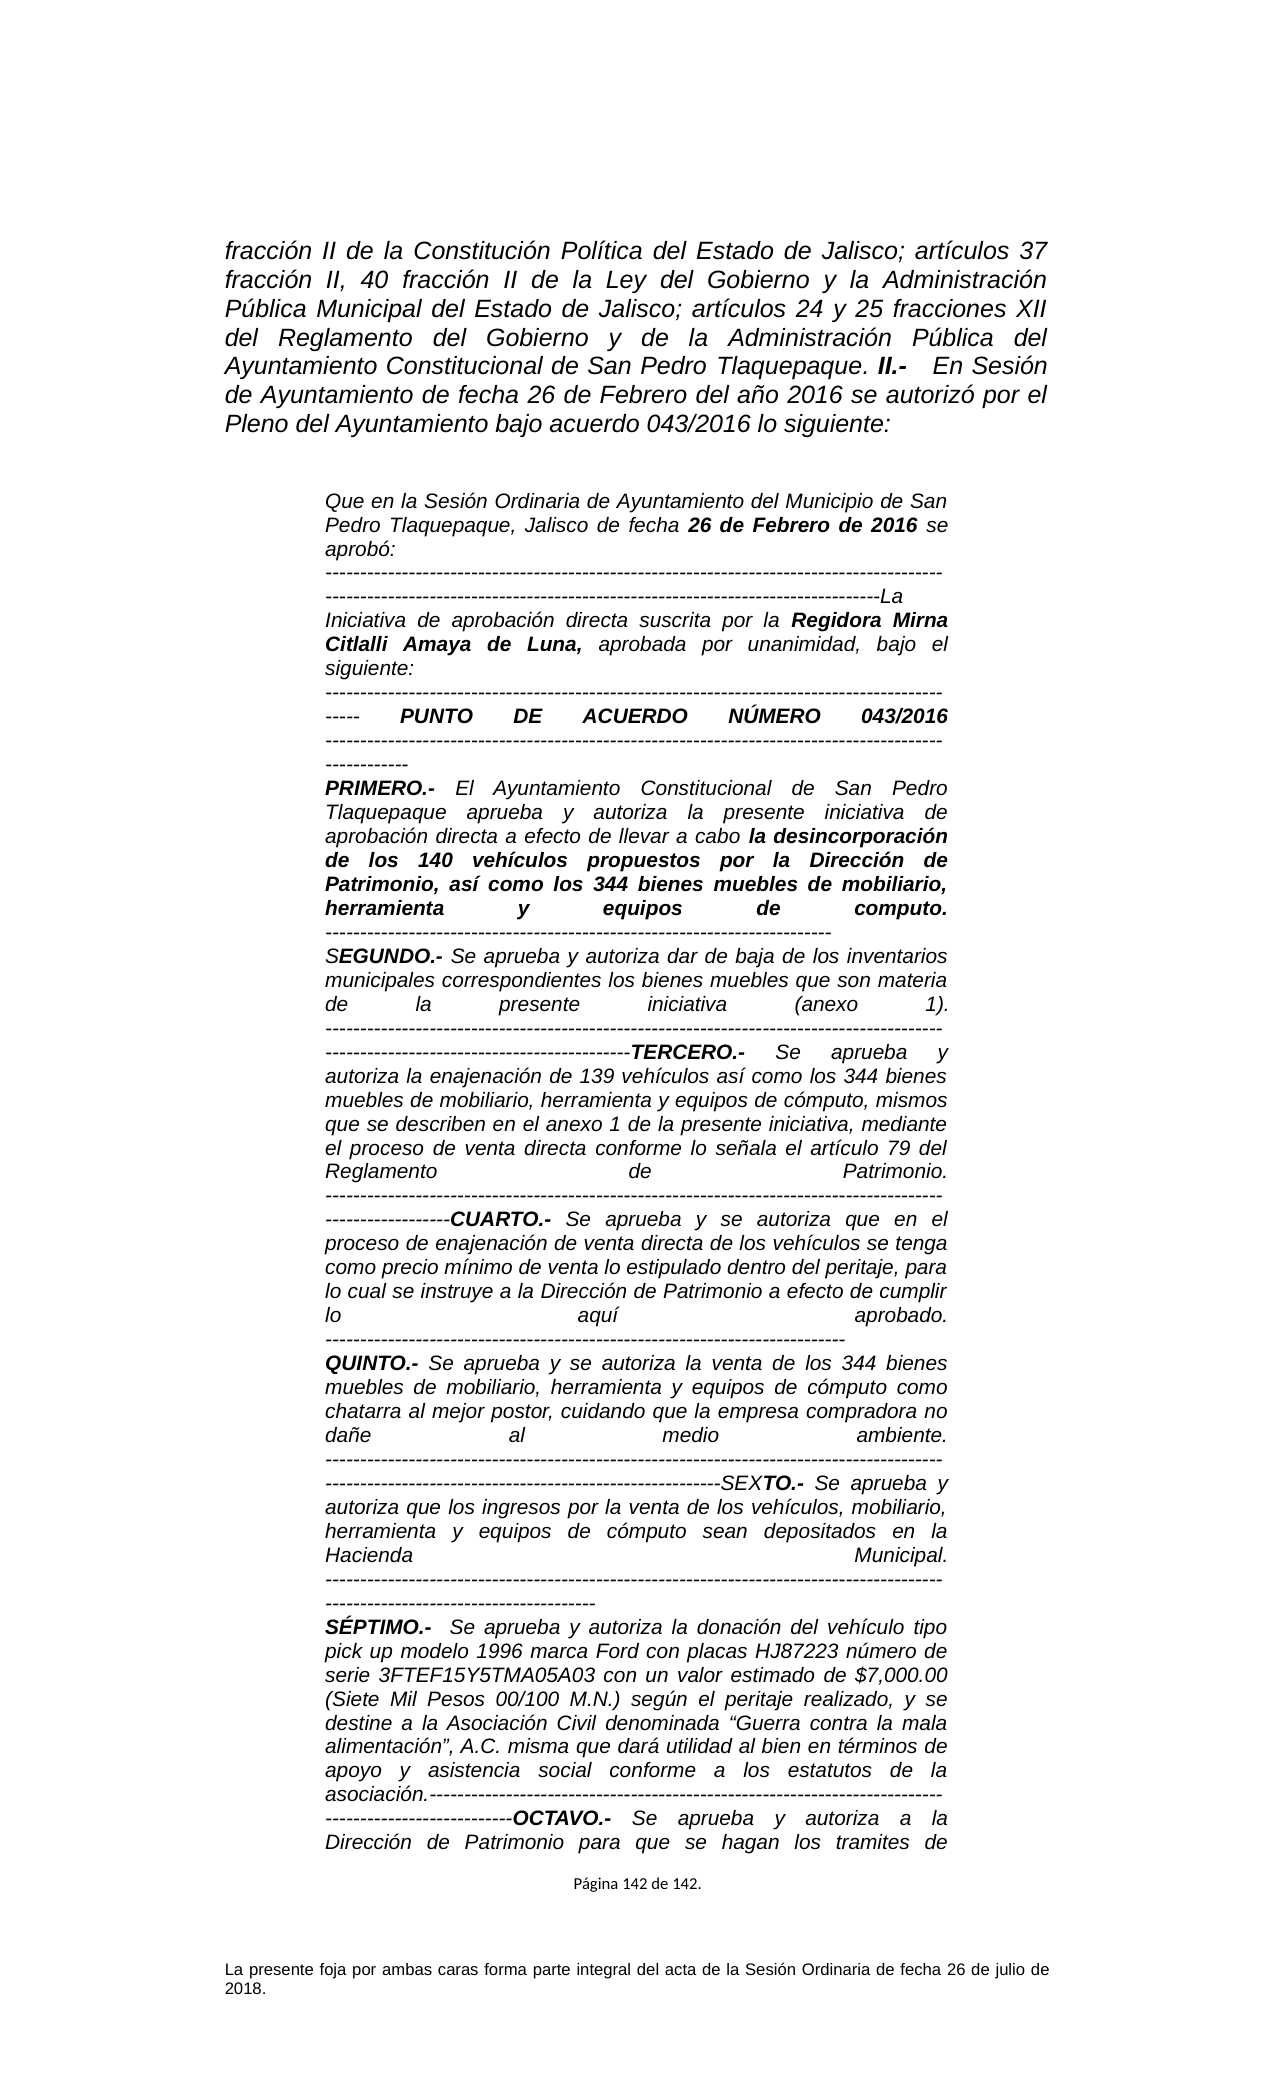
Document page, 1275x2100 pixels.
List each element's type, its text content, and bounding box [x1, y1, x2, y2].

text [224, 236, 1051, 437]
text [325, 1614, 950, 1854]
text Que en la Sesión Ordinaria de Ayuntamiento del Municipio de San Pedro Tlaquepaque, Jalisco de fecha 26 de Febrero de 2016 se aprobó: -------------------------------------------------------------------------------------------------------------------------------------------------------------------------La Iniciativa de aprobación directa suscrita por la Regidora Mirna Citlalli Amaya de Luna, aprobada por unanimidad, bajo el siguiente: ---------------------------------------------------------------------------------------------- PUNTO DE ACUERDO NÚMERO 043/2016 ----------------------------------------------------------------------------------------------------- [325, 488, 950, 776]
text PRIMERO.- El Ayuntamiento Constitucional de San Pedro Tlaquepaque aprueba y autoriza la presente iniciativa de aprobación directa a efecto de llevar a cabo la desincorporación de los 140 vehículos propuestos por la Dirección de Patrimonio, así como los 344 bienes muebles de mobiliario, herramienta y equipos de computo. -------------------------------------------------------------------------SEGUNDO.- Se aprueba y autoriza dar de baja de los inventarios municipales correspondientes los bienes muebles que son materia de la presente iniciativa (anexo 1). -------------------------------------------------------------------------------------------------------------------------------------TERCERO.- Se aprueba y autoriza la enajenación de 139 vehículos así como los 344 bienes muebles de mobiliario, herramienta y equipos de cómputo, mismos que se describen en el anexo 1 de la presente iniciativa, mediante el proceso de venta directa conforme lo señala el artículo 79 del Reglamento de Patrimonio. -----------------------------------------------------------------------------------------------------------CUARTO.- Se aprueba y se autoriza que en el proceso de enajenación de venta directa de los vehículos se tenga como precio mínimo de venta lo estipulado dentro del peritaje, para lo cual se instruye a la Dirección de Patrimonio a efecto de cumplir lo aquí aprobado. --------------------------------------------------------------------------- [325, 776, 950, 1351]
text QUINTO.- Se aprueba y se autoriza la venta de los 344 bienes muebles de mobiliario, herramienta y equipos de cómputo como chatarra al mejor postor, cuidando que la empresa compradora no dañe al medio ambiente. --------------------------------------------------------------------------------------------------------------------------------------------------SEXTO.- Se aprueba y autoriza que los ingresos por la venta de los vehículos, mobiliario, herramienta y equipos de cómputo sean depositados en la Hacienda Municipal. -------------------------------------------------------------------------------------------------------------------------------- [325, 1351, 950, 1614]
